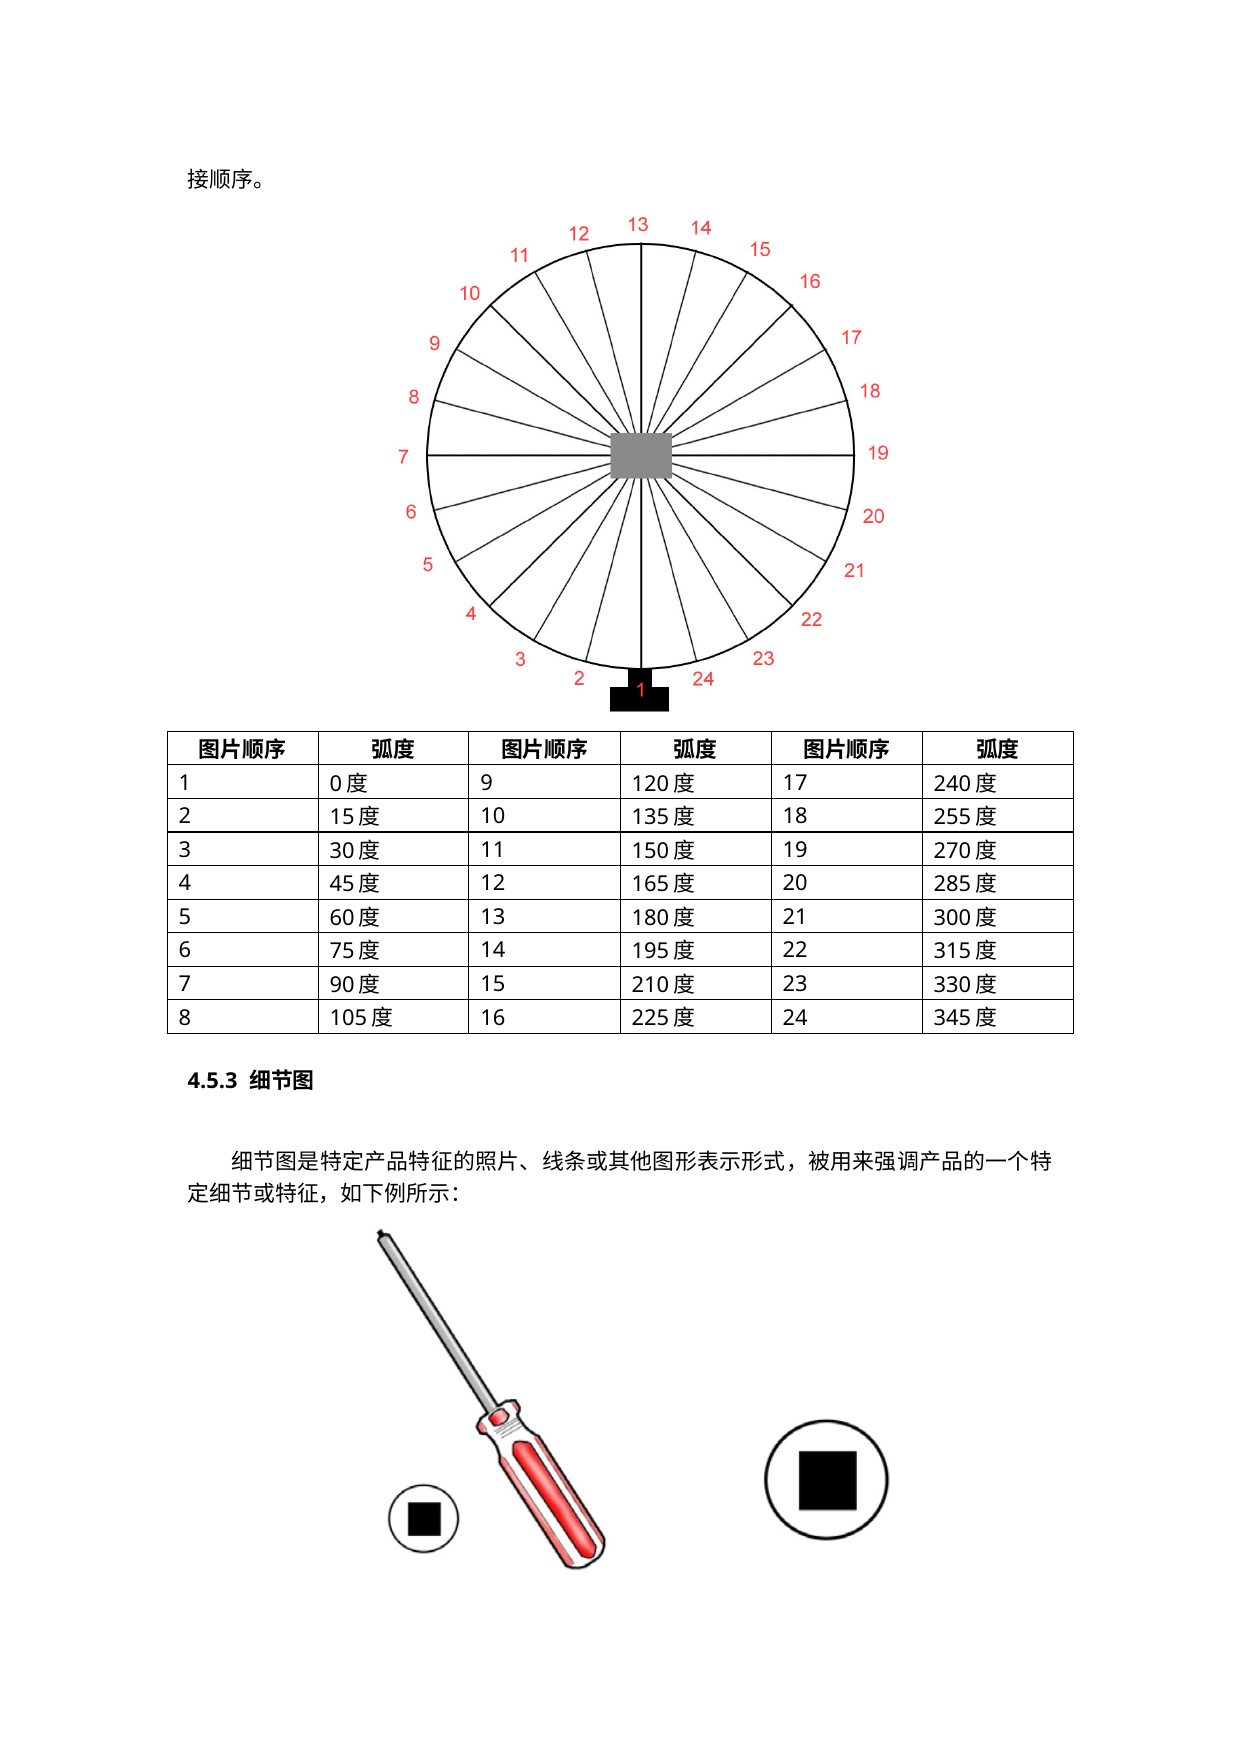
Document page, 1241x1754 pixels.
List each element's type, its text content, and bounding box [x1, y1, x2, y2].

table_cell 6 [168, 933, 318, 966]
table_cell 13 [469, 900, 620, 932]
table_cell 75度 [319, 933, 468, 966]
table_header 图片顺序 [772, 732, 922, 764]
table_cell 17 [772, 765, 922, 798]
table_cell 195度 [621, 933, 771, 966]
table_cell 90度 [319, 967, 468, 999]
table_cell 255度 [923, 799, 1073, 831]
text 细节图是特定产品特征的照片、线条或其他图形表示形式，被用来强调产品的一个特定细节或特征，如下例所示： [187, 1143, 1053, 1208]
table_cell 7 [168, 967, 318, 999]
table_cell 15度 [319, 799, 468, 831]
table_header 图片顺序 [168, 732, 318, 764]
table_cell 135度 [621, 799, 771, 831]
table_cell 15 [469, 967, 620, 999]
table_cell 120度 [621, 765, 771, 798]
table_cell 1 [168, 765, 318, 798]
subtitle 4.5.3 细节图 [187, 1063, 1053, 1095]
table_header 弧度 [319, 732, 468, 764]
table_cell 30度 [319, 833, 468, 865]
table_cell 10 [469, 799, 620, 831]
table_cell 2 [168, 799, 318, 831]
table_cell 18 [772, 799, 922, 831]
table_cell 21 [772, 900, 922, 932]
table_cell 210度 [621, 967, 771, 999]
table_cell 225度 [621, 1000, 771, 1033]
table_cell 150度 [621, 833, 771, 865]
table_cell 270度 [923, 833, 1073, 865]
table_cell 8 [168, 1000, 318, 1033]
table_cell 3 [168, 833, 318, 865]
table_cell 330度 [923, 967, 1073, 999]
table_cell 285度 [923, 866, 1073, 898]
table_cell 4 [168, 866, 318, 898]
table_cell 23 [772, 967, 922, 999]
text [187, 162, 1053, 194]
table_cell 24 [772, 1000, 922, 1033]
table_cell 12 [469, 866, 620, 898]
table_cell 20 [772, 866, 922, 898]
table_cell 45度 [319, 866, 468, 898]
table_cell 105度 [319, 1000, 468, 1033]
table_header 弧度 [621, 732, 771, 764]
table_cell 315度 [923, 933, 1073, 966]
table_cell 180度 [621, 900, 771, 932]
table_cell 345度 [923, 1000, 1073, 1033]
table_cell 22 [772, 933, 922, 966]
table_cell 5 [168, 900, 318, 932]
table_cell 60度 [319, 900, 468, 932]
table_header 弧度 [923, 732, 1073, 764]
table_cell 9 [469, 765, 620, 798]
table_header 图片顺序 [469, 732, 620, 764]
table_cell 300度 [923, 900, 1073, 932]
table_cell 165度 [621, 866, 771, 898]
table_cell 11 [469, 833, 620, 865]
table_cell 240度 [923, 765, 1073, 798]
table_cell 19 [772, 833, 922, 865]
table_cell 0度 [319, 765, 468, 798]
table_cell 16 [469, 1000, 620, 1033]
table_cell 14 [469, 933, 620, 966]
